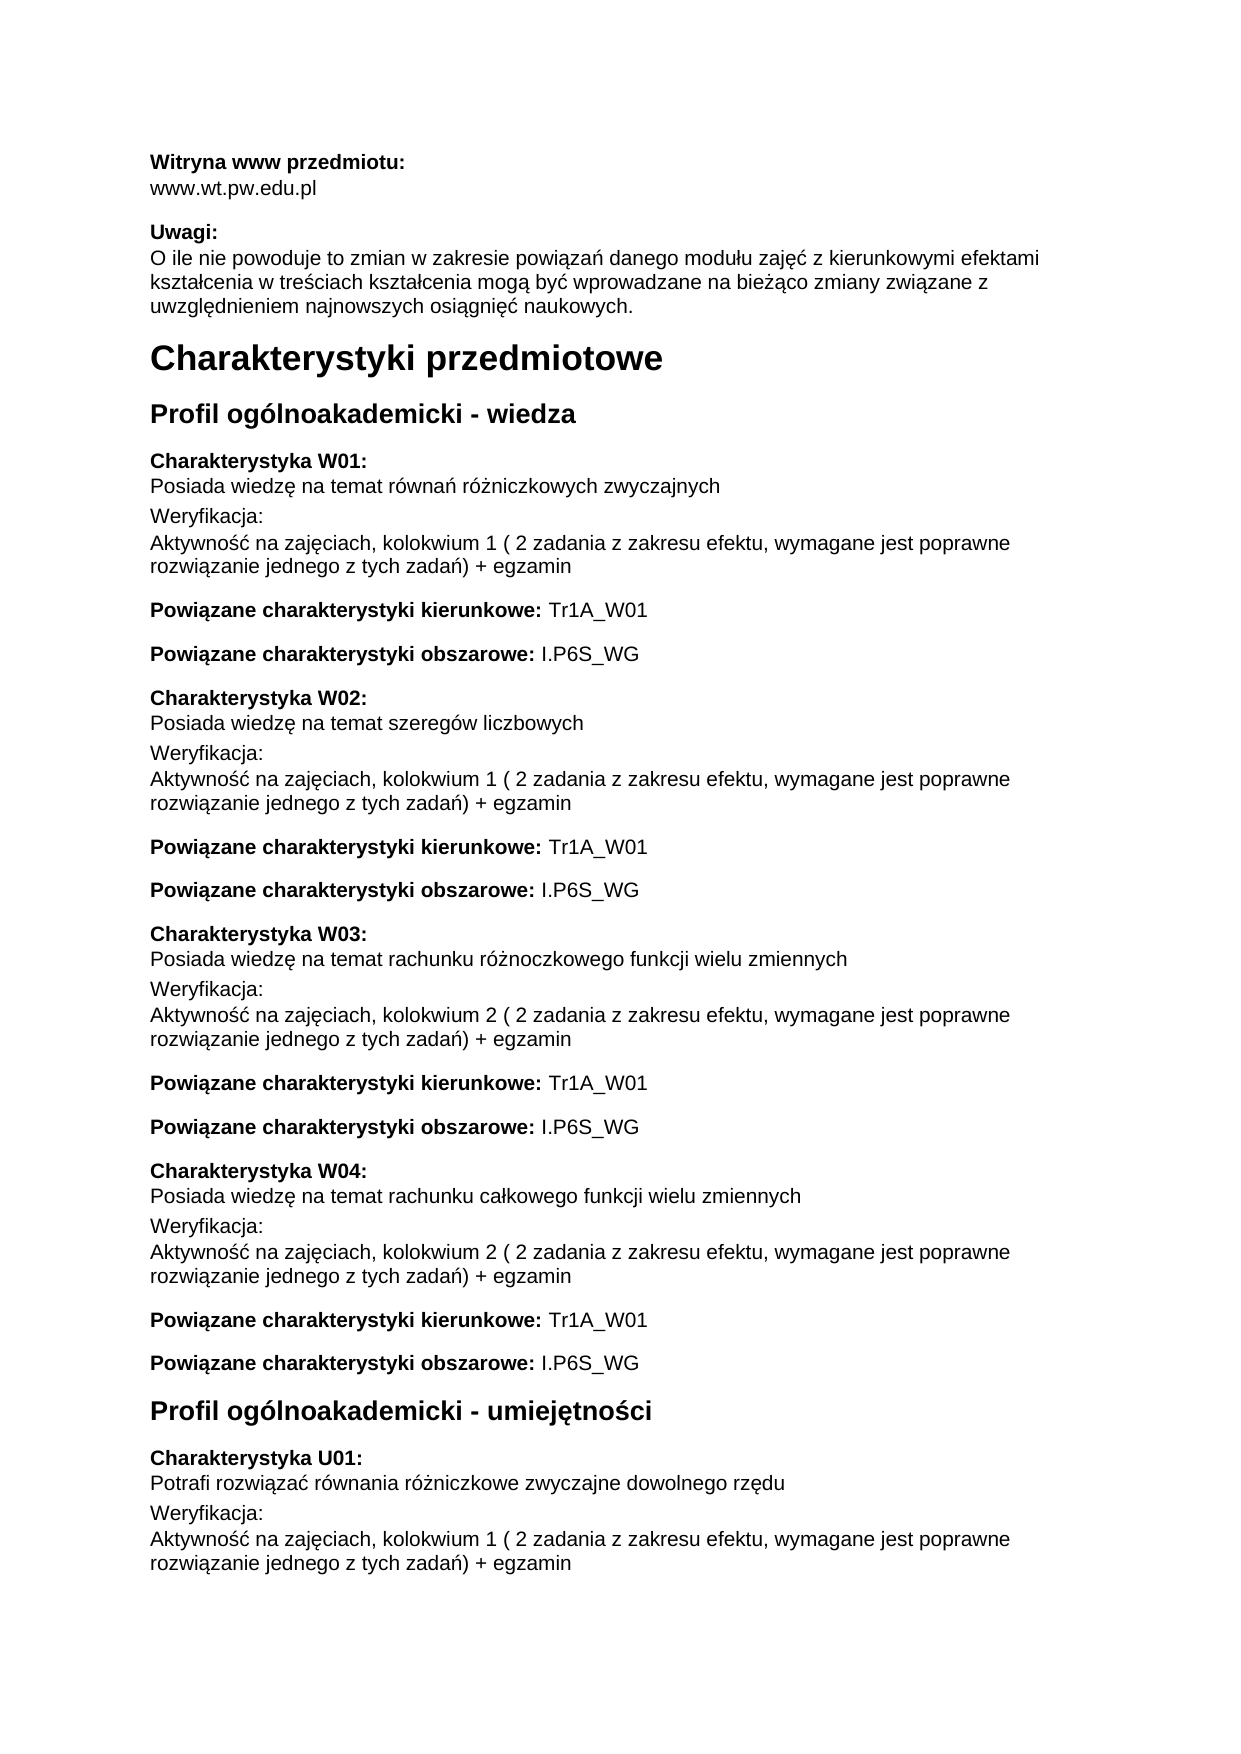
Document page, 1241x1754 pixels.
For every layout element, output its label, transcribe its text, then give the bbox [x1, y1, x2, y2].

text Posiada wiedzę na temat rachunku całkowego funkcji wielu zmiennych [150, 1183, 1090, 1207]
text Witryna www przedmiotu: [150, 150, 1090, 174]
text Posiada wiedzę na temat szeregów liczbowych [150, 711, 1090, 734]
text www.wt.pw.edu.pl [150, 176, 1090, 200]
text Powiązane charakterystyki obszarowe: I.P6S_WG [150, 642, 1090, 666]
text Weryfikacja: [150, 977, 1090, 1001]
text Potrafi rozwiązać równania różniczkowe zwyczajne dowolnego rzędu [150, 1471, 1090, 1495]
text Powiązane charakterystyki kierunkowe: Tr1A_W01 [150, 834, 1090, 858]
text Aktywność na zajęciach, kolokwium 1 ( 2 zadania z zakresu efektu, wymagane jest poprawne rozwiązanie jednego z tych zadań) + egzamin [150, 767, 1090, 815]
text Powiązane charakterystyki kierunkowe: Tr1A_W01 [150, 598, 1090, 622]
text Aktywność na zajęciach, kolokwium 2 ( 2 zadania z zakresu efektu, wymagane jest poprawne rozwiązanie jednego z tych zadań) + egzamin [150, 1240, 1090, 1288]
text Powiązane charakterystyki obszarowe: I.P6S_WG [150, 1115, 1090, 1139]
text Weryfikacja: [150, 741, 1090, 765]
text Charakterystyka W02: [150, 686, 1090, 709]
text Uwagi: [150, 220, 1090, 244]
subtitle Charakterystyki przedmiotowe [150, 337, 1090, 378]
text Powiązane charakterystyki kierunkowe: Tr1A_W01 [150, 1071, 1090, 1095]
text Powiązane charakterystyki obszarowe: I.P6S_WG [150, 878, 1090, 902]
text Charakterystyka W03: [150, 922, 1090, 946]
text Posiada wiedzę na temat rachunku różnoczkowego funkcji wielu zmiennych [150, 947, 1090, 971]
text Posiada wiedzę na temat równań różniczkowych zwyczajnych [150, 474, 1090, 498]
text Aktywność na zajęciach, kolokwium 2 ( 2 zadania z zakresu efektu, wymagane jest poprawne rozwiązanie jednego z tych zadań) + egzamin [150, 1003, 1090, 1051]
subtitle Profil ogólnoakademicki - umiejętności [150, 1395, 1090, 1426]
text Charakterystyka W04: [150, 1158, 1090, 1182]
text Powiązane charakterystyki obszarowe: I.P6S_WG [150, 1351, 1090, 1375]
text Charakterystyka U01: [150, 1446, 1090, 1470]
text Weryfikacja: [150, 1501, 1090, 1525]
text Weryfikacja: [150, 504, 1090, 528]
text Charakterystyka W01: [150, 449, 1090, 473]
text Powiązane charakterystyki kierunkowe: Tr1A_W01 [150, 1307, 1090, 1331]
text Aktywność na zajęciach, kolokwium 1 ( 2 zadania z zakresu efektu, wymagane jest poprawne rozwiązanie jednego z tych zadań) + egzamin [150, 1527, 1090, 1575]
subtitle Profil ogólnoakademicki - wiedza [150, 398, 1090, 429]
text Weryfikacja: [150, 1214, 1090, 1238]
text O ile nie powoduje to zmian w zakresie powiązań danego modułu zajęć z kierunkowymi efektami kształcenia w treściach kształcenia mogą być wprowadzane na bieżąco zmiany związane z uwzględnieniem najnowszych osiągnięć naukowych. [150, 246, 1090, 318]
text Aktywność na zajęciach, kolokwium 1 ( 2 zadania z zakresu efektu, wymagane jest poprawne rozwiązanie jednego z tych zadań) + egzamin [150, 530, 1090, 578]
